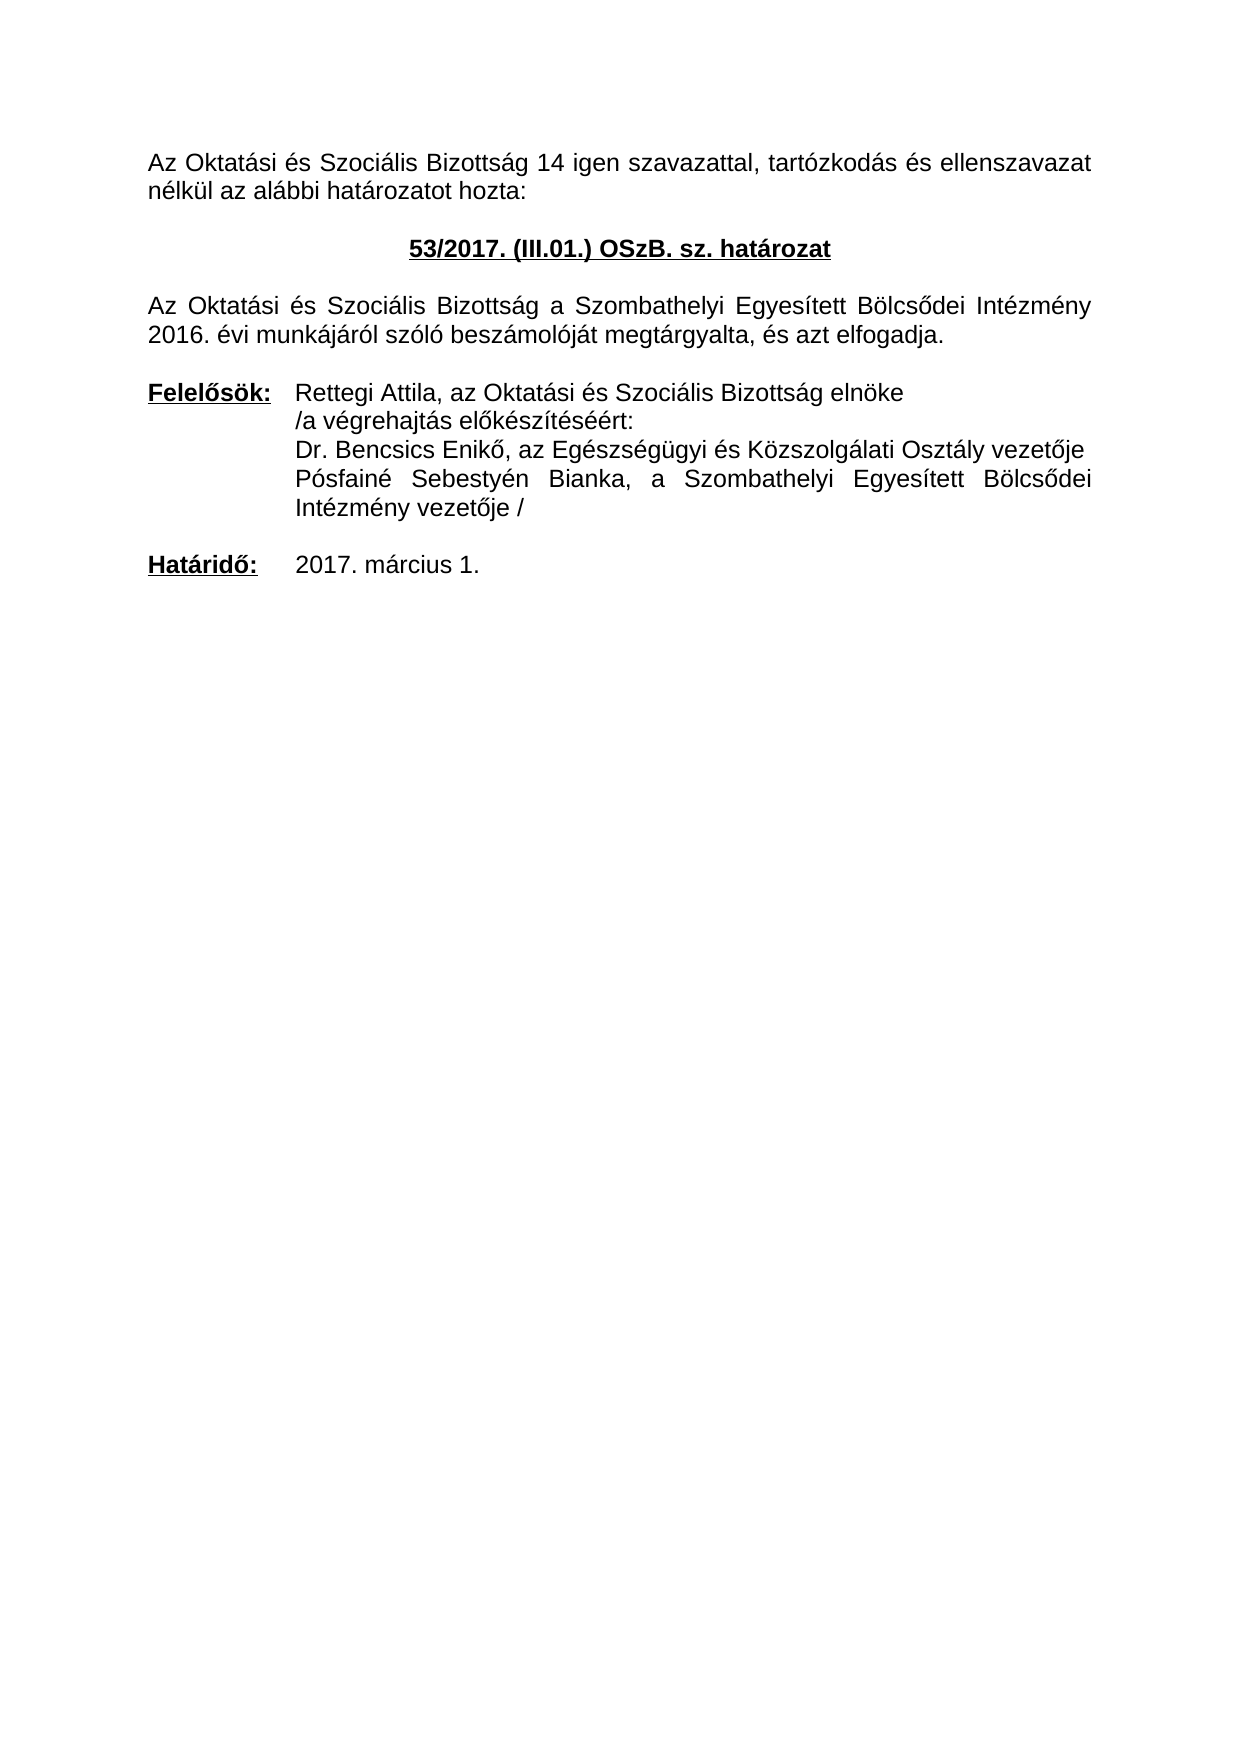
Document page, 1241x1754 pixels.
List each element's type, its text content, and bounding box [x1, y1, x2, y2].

text Dr. Bencsics Enikő, az Egészségügyi és Közszolgálati Osztály vezetője [295, 435, 1093, 464]
text Pósfainé Sebestyén Bianka, a Szombathelyi Egyesített Bölcsődei Intézmény vezetője / [295, 464, 1093, 521]
text Felelősök: Rettegi Attila, az Oktatási és Szociális Bizottság elnöke [148, 378, 1093, 406]
text Az Oktatási és Szociális Bizottság a Szombathelyi Egyesített Bölcsődei Intézmény 2016. évi munkájáról szóló beszámolóját megtárgyalta, és azt elfogadja. [148, 291, 1093, 349]
text Határidő: 2017. március 1. [148, 550, 1093, 579]
text Az Oktatási és Szociális Bizottság 14 igen szavazattal, tartózkodás és ellenszavazat nélkül az alábbi határozatot hozta: [148, 148, 1093, 205]
text /a végrehajtás előkészítéséért: [295, 406, 1093, 435]
text 53/2017. (III.01.) OSzB. sz. határozat [148, 234, 1093, 263]
